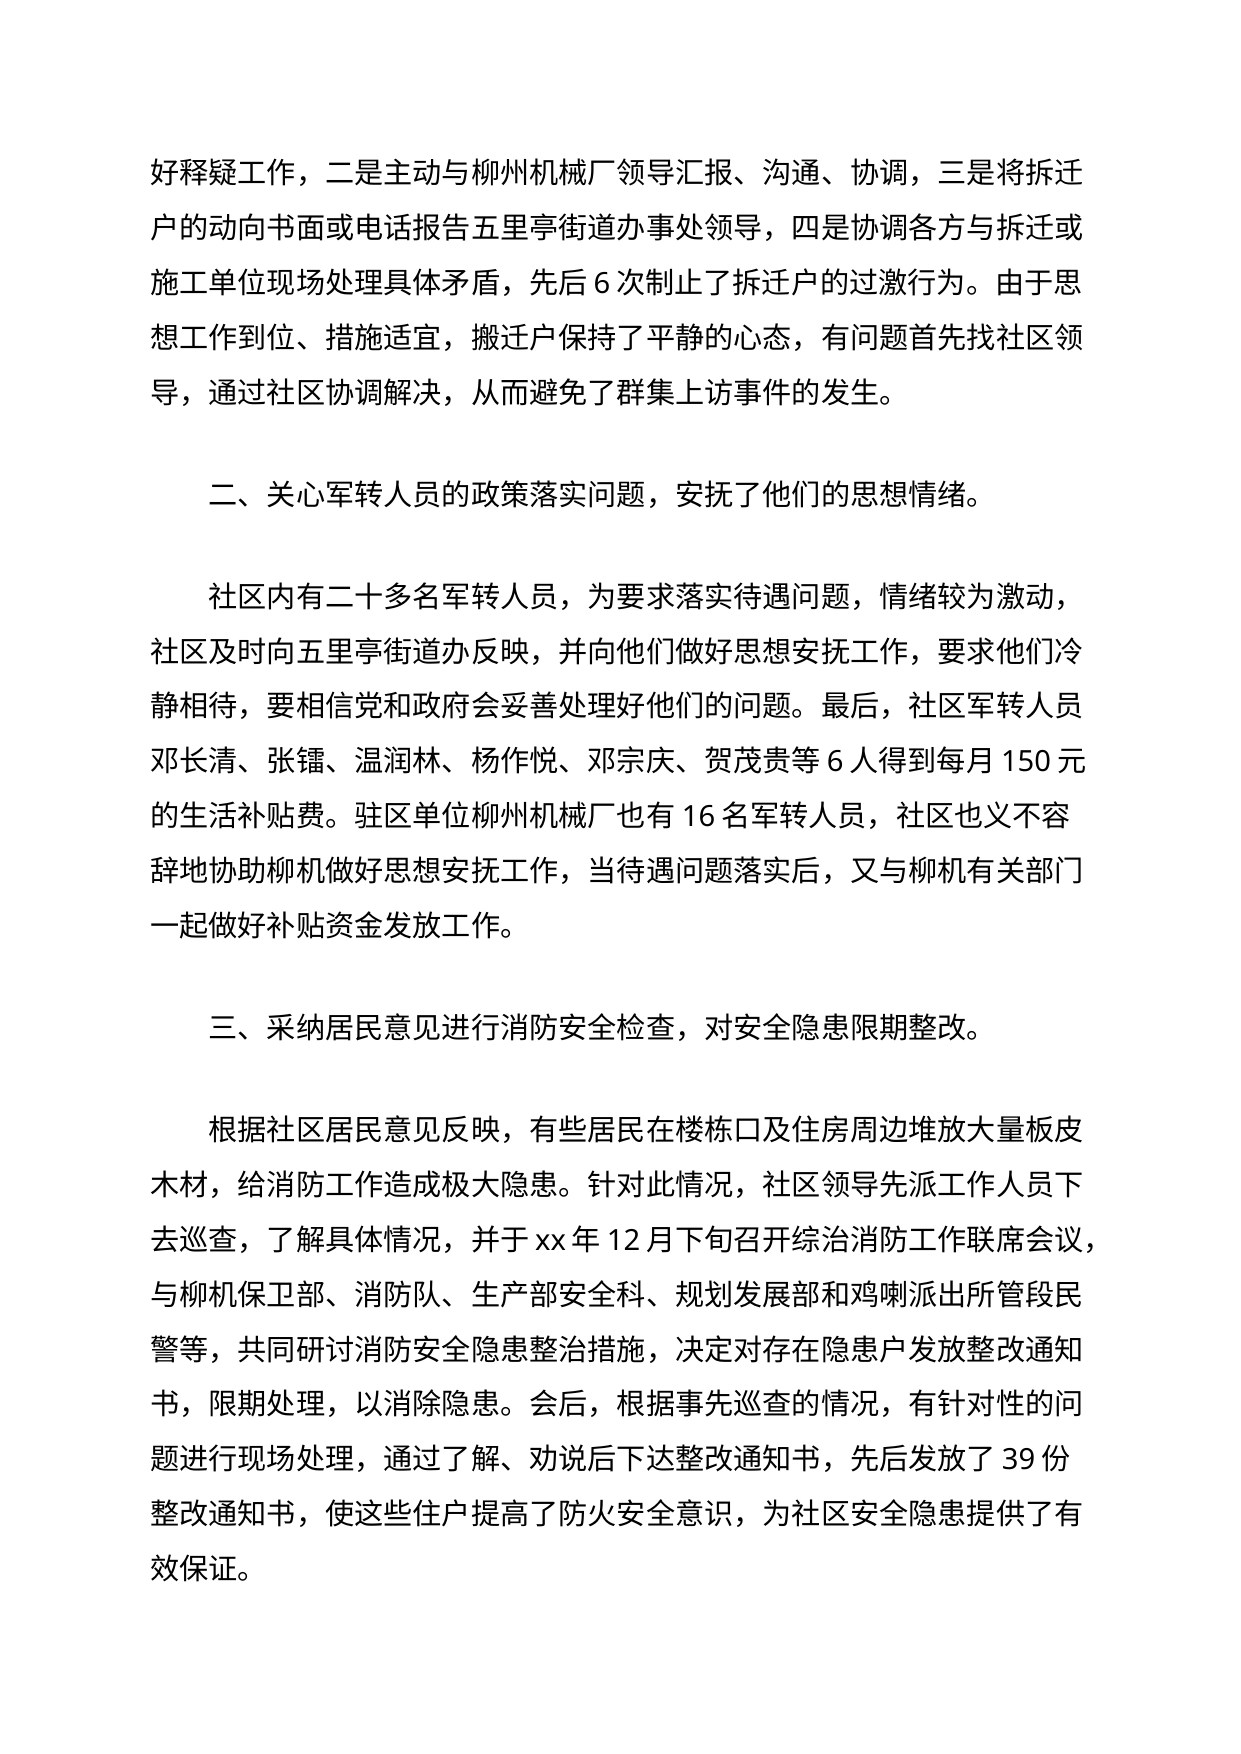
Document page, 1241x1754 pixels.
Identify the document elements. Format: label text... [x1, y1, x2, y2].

text 社区内有二十多名军转人员，为要求落实待遇问题，情绪较为激动，社区及时向五里亭街道办反映，并向他们做好思想安抚工作，要求他们冷静相待，要相信党和政府会妥善处理好他们的问题。最后，社区军转人员邓长清、张镭、温润林、杨作悦、邓宗庆、贺茂贵等6人得到每月150元的生活补贴费。驻区单位柳州机械厂也有 16名军转人员，社区也义不容辞地协助柳机做好思想安抚工作，当待遇问题落实后，又与柳机有关部门一起做好补贴资金发放工作。 [150, 573, 1090, 945]
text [150, 150, 1090, 412]
text 三、采纳居民意见进行消防安全检查，对安全隐患限期整改。 [150, 1004, 1090, 1047]
text 二、关心军转人员的政策落实问题，安抚了他们的思想情绪。 [150, 471, 1090, 514]
text 根据社区居民意见反映，有些居民在楼栋口及住房周边堆放大量板皮木材，给消防工作造成极大隐患。针对此情况，社区领导先派工作人员下去巡查，了解具体情况，并于xx年12月下旬召开综治消防工作联席会议，与柳机保卫部、消防队、生产部安全科、规划发展部和鸡喇派出所管段民警等，共同研讨消防安全隐患整治措施，决定对存在隐患户发放整改通知书，限期处理，以消除隐患。会后，根据事先巡查的情况，有针对性的问题进行现场处理，通过了解、劝说后下达整改通知书，先后发放了39份整改通知书，使这些住户提高了防火安全意识，为社区安全隐患提供了有效保证。 [150, 1106, 1090, 1588]
